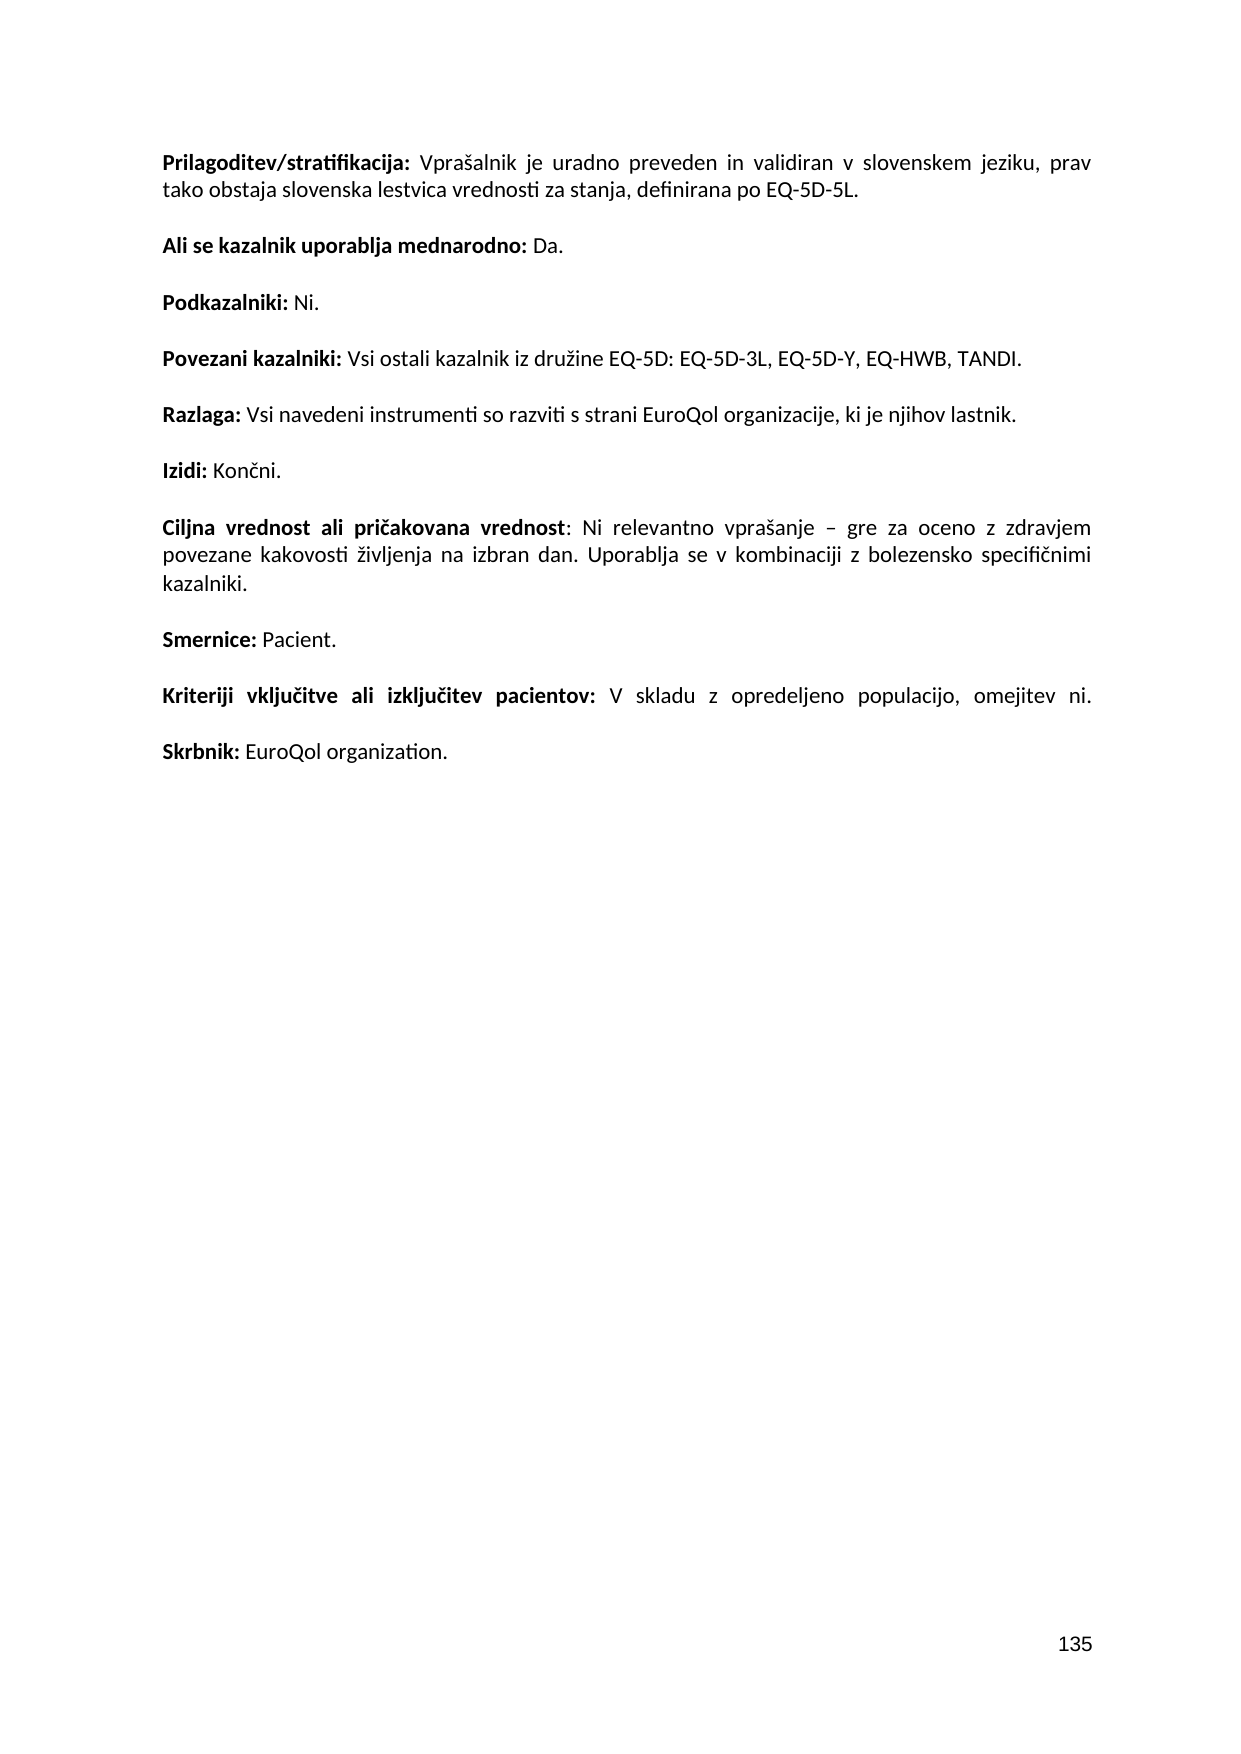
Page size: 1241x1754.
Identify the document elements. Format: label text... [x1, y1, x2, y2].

text Skrbnik: EuroQol organization. [162, 737, 1093, 766]
text Kriteriji vključitve ali izključitev pacientov: V skladu z opredeljeno populacijo, omejitev ni. [162, 681, 1093, 737]
text Podkazalniki: Ni. [162, 288, 1093, 316]
text Ali se kazalnik uporablja mednarodno: Da. [162, 232, 1093, 260]
text Smernice: Pacient. [162, 625, 1093, 653]
text Razlaga: Vsi navedeni instrumenti so razviti s strani EuroQol organizacije, ki je njihov lastnik. [162, 400, 1093, 428]
text Ciljna vrednost ali pričakovana vrednost: Ni relevantno vprašanje – gre za oceno z zdravjem povezane kakovosti življenja na izbran dan. Uporablja se v kombinaciji z bolezensko specifičnimi kazalniki. [162, 513, 1093, 597]
text Povezani kazalniki: Vsi ostali kazalnik iz družine EQ-5D: EQ-5D-3L, EQ-5D-Y, EQ-HWB, TANDI. [162, 344, 1093, 372]
text Prilagoditev/stratifikacija: Vprašalnik je uradno preveden in validiran v slovenskem jeziku, prav tako obstaja slovenska lestvica vrednosti za stanja, definirana po EQ-5D-5L. [162, 148, 1093, 204]
text Izidi: Končni. [162, 456, 1093, 484]
